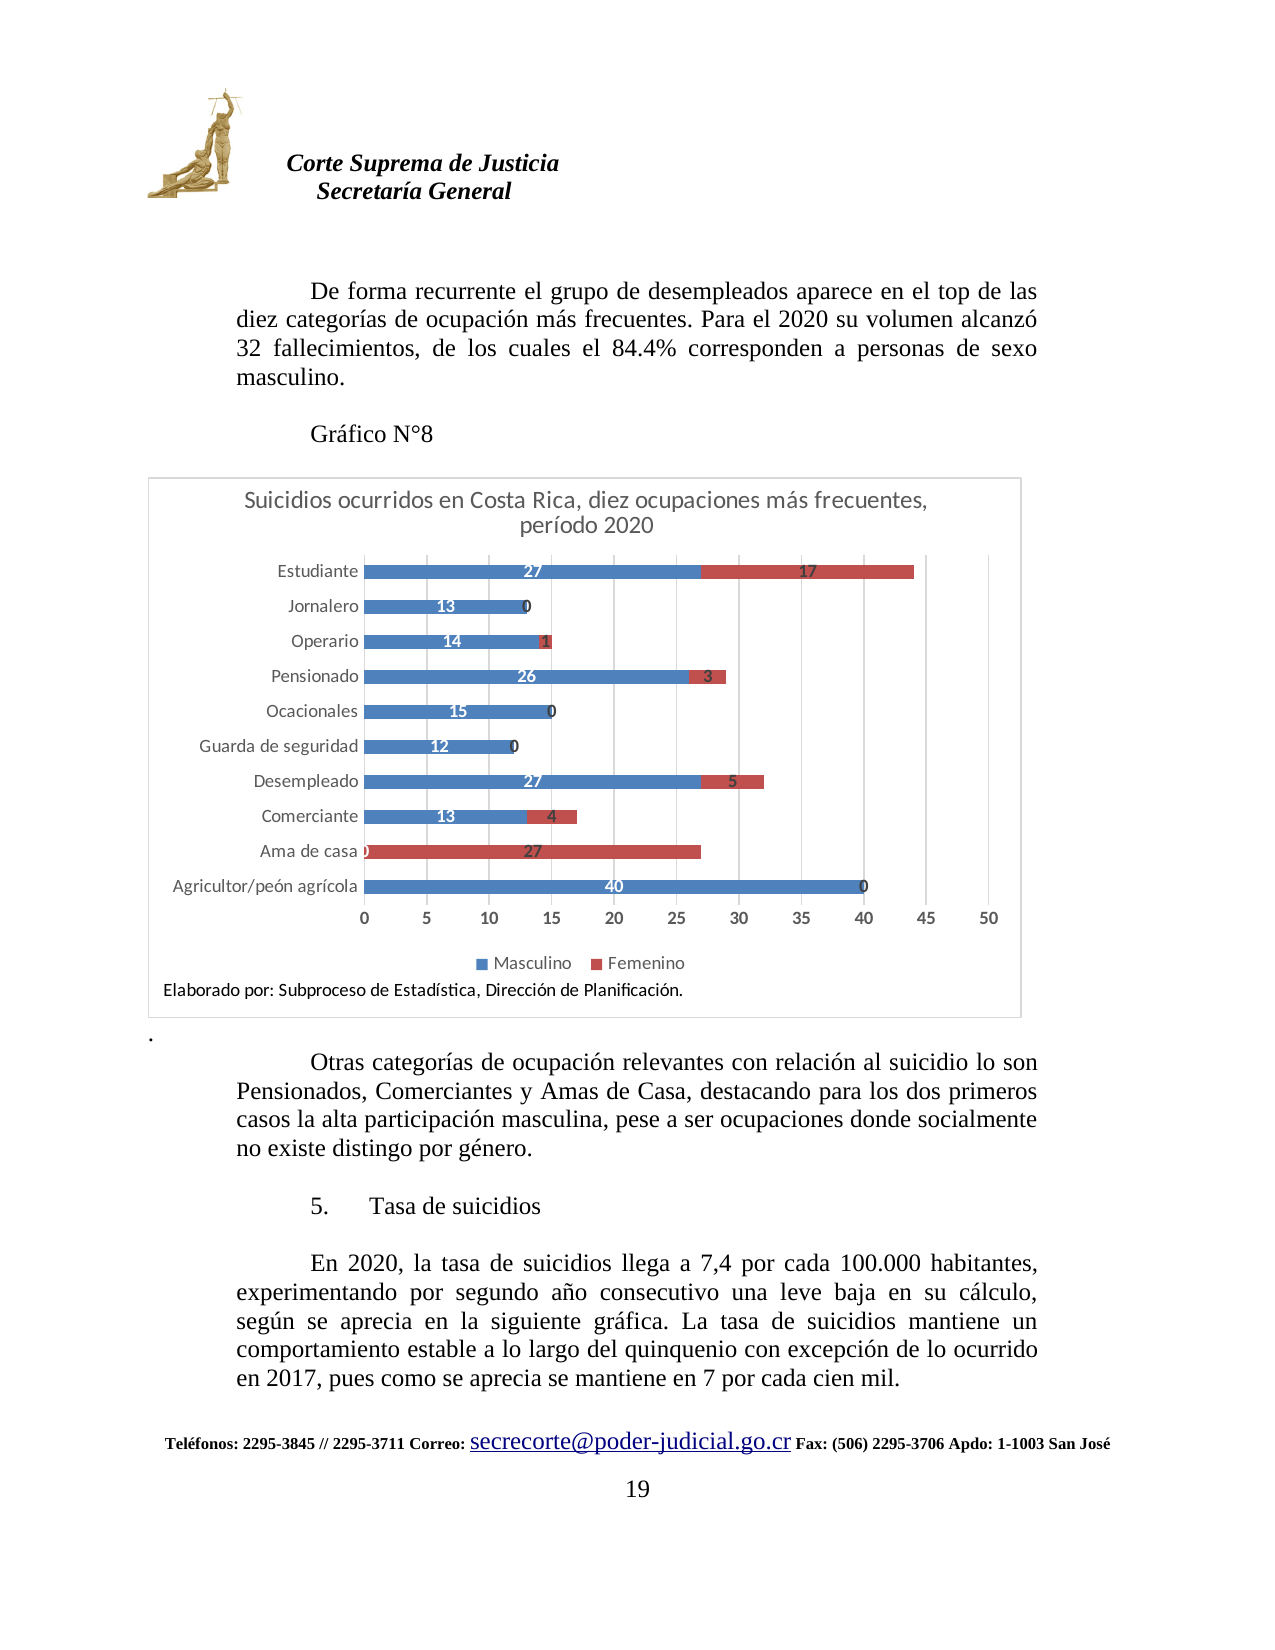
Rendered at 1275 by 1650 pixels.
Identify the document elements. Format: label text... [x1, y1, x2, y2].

text . [148, 1018, 1127, 1047]
text De forma recurrente el grupo de desempleados aparece en el top de las diez categorías de ocupación más frecuentes. Para el 2020 su volumen alcanzó 32 fallecimientos, de los cuales el 84.4% corresponden a personas de sexo masculino. [236, 276, 1039, 391]
text En 2020, la tasa de suicidios llega a 7,4 por cada 100.000 habitantes, experimentando por segundo año consecutivo una leve baja en su cálculo, según se aprecia en la siguiente gráfica. La tasa de suicidios mantiene un comportamiento estable a lo largo del quinquenio con excepción de lo ocurrido en 2017, pues como se aprecia se mantiene en 7 por cada cien mil. [236, 1248, 1039, 1392]
text Otras categorías de ocupación relevantes con relación al suicidio lo son Pensionados, Comerciantes y Amas de Casa, destacando para los dos primeros casos la alta participación masculina, pese a ser ocupaciones donde socialmente no existe distingo por género. [236, 1047, 1039, 1162]
picture [147, 88, 246, 198]
text 5. Tasa de suicidios [236, 1191, 1039, 1219]
text Gráfico N°8 [236, 419, 1039, 448]
